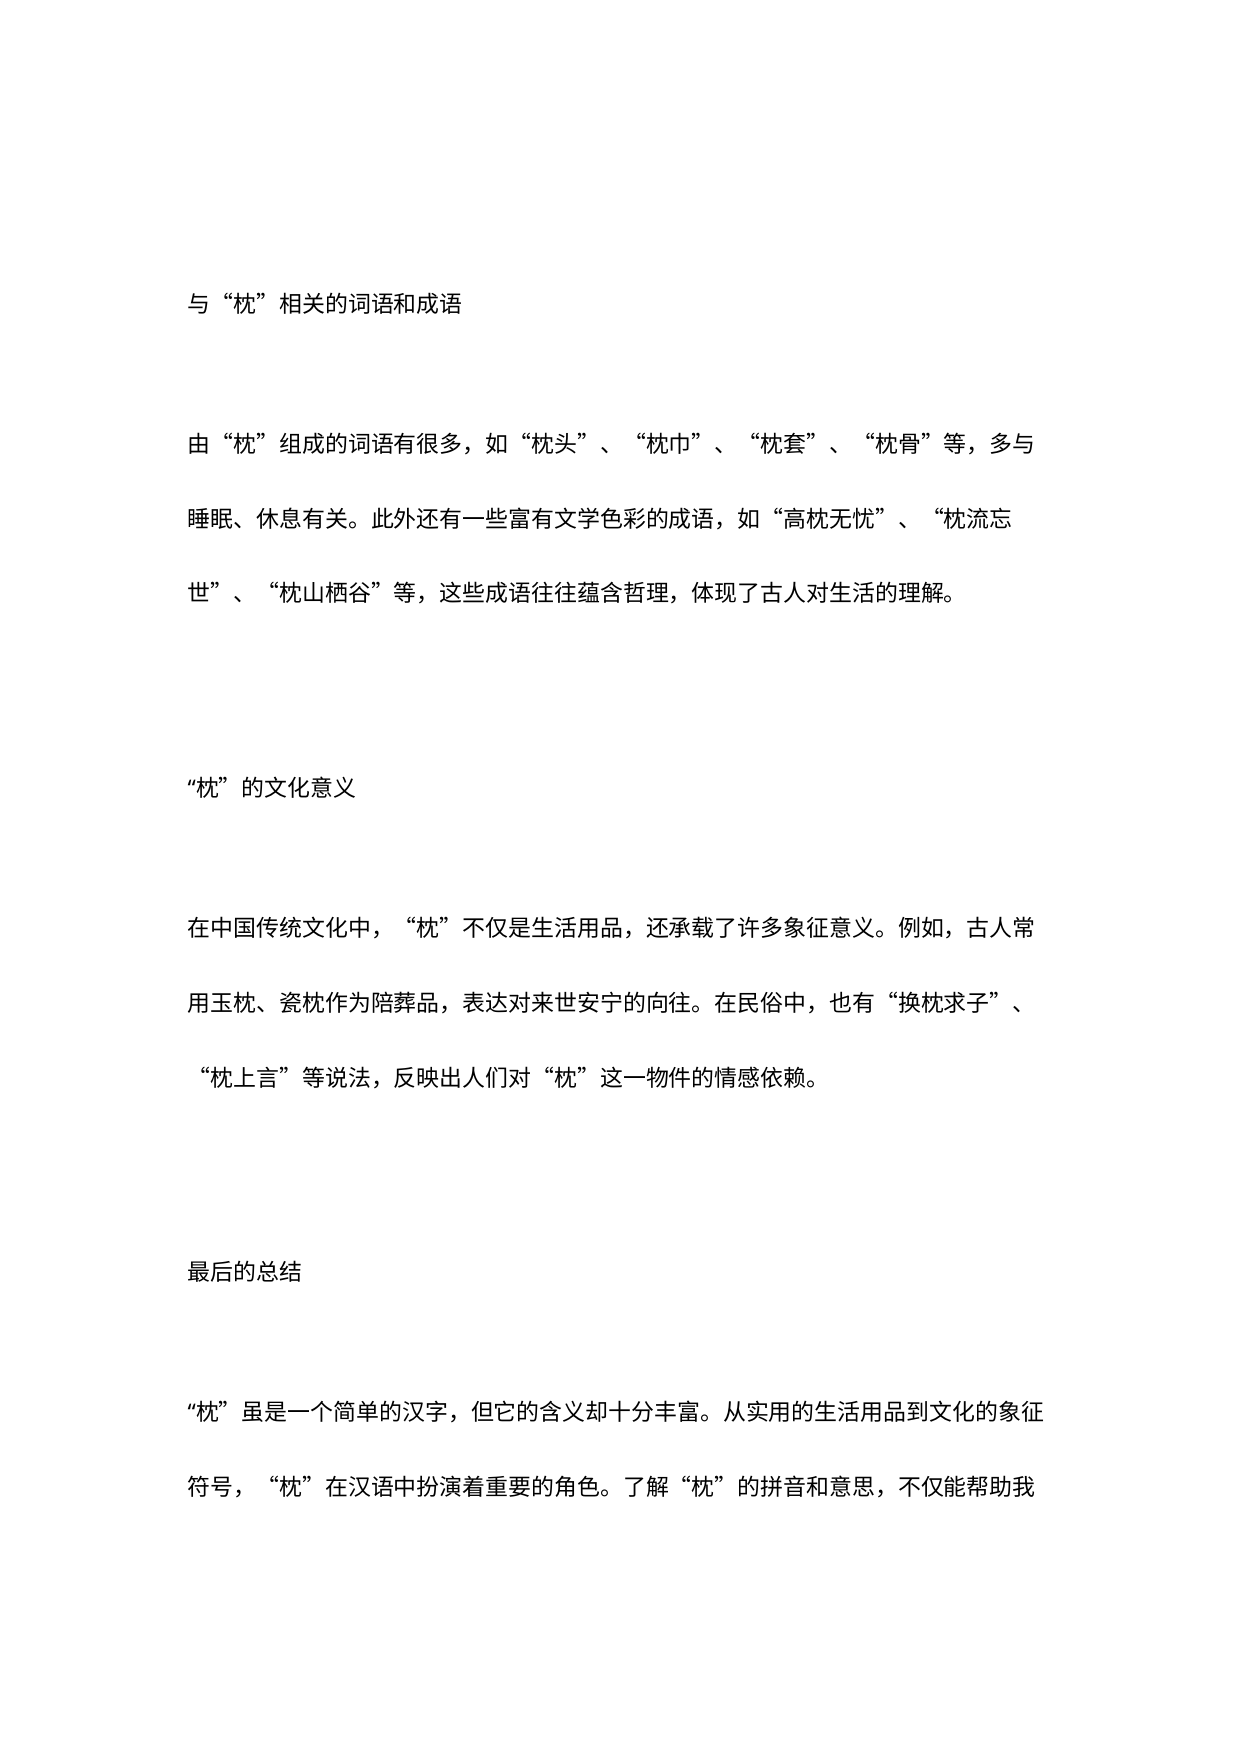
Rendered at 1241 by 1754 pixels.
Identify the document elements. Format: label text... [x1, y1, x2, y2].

text 由“枕”组成的词语有很多，如“枕头”、“枕巾”、“枕套”、“枕骨”等，多与睡眠、休息有关。此外还有一些富有文学色彩的成语，如“高枕无忧”、“枕流忘世”、“枕山栖谷”等，这些成语往往蕴含哲理，体现了古人对生活的理解。 [187, 410, 1053, 624]
text “枕”的文化意义 [187, 754, 1053, 819]
text 最后的总结 [187, 1238, 1053, 1303]
text 在中国传统文化中，“枕”不仅是生活用品，还承载了许多象征意义。例如，古人常用玉枕、瓷枕作为陪葬品，表达对来世安宁的向往。在民俗中，也有“换枕求子”、“枕上言”等说法，反映出人们对“枕”这一物件的情感依赖。 [187, 894, 1053, 1109]
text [187, 1378, 1053, 1518]
text 与“枕”相关的词语和成语 [187, 270, 1053, 335]
